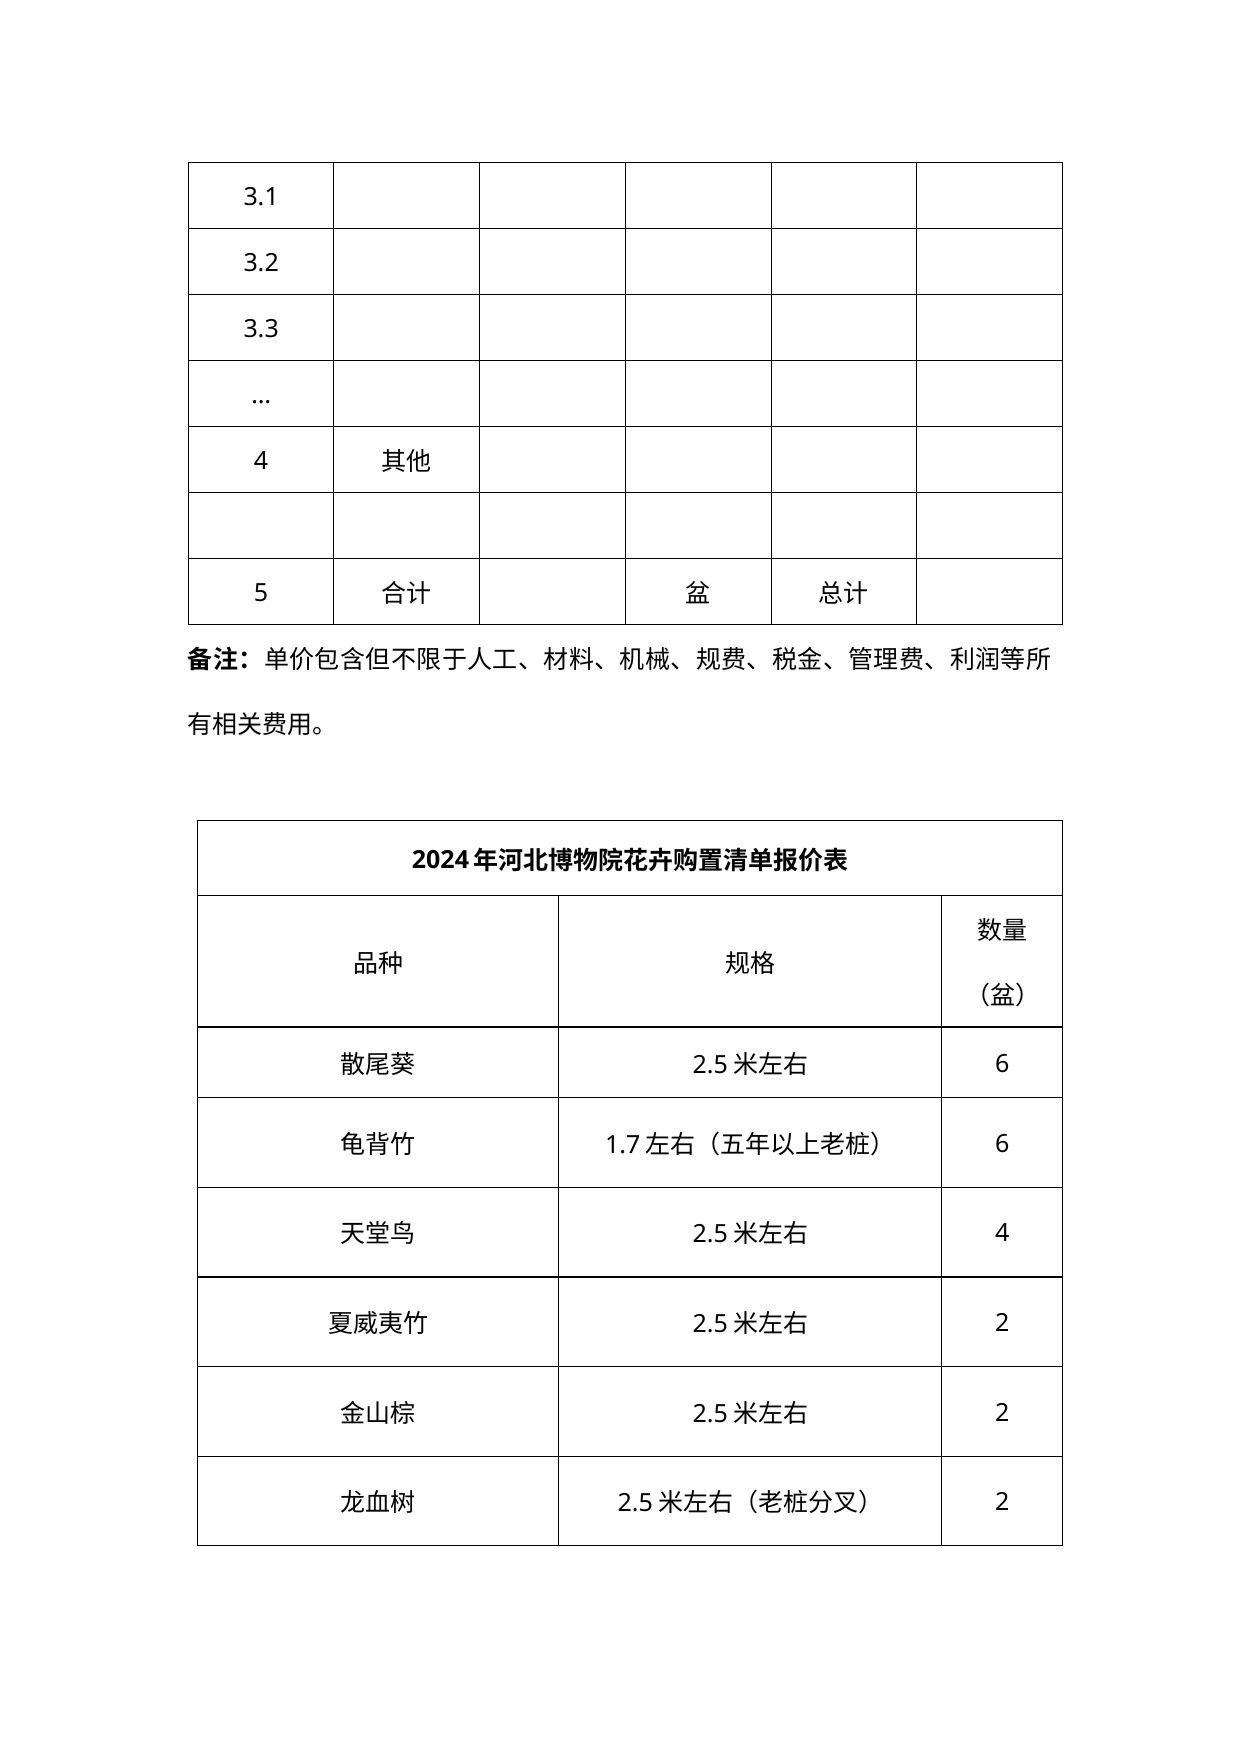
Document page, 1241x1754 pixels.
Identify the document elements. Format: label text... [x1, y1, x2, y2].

table_cell 总计 [772, 559, 916, 624]
table_cell [626, 361, 771, 426]
table_cell [626, 493, 771, 558]
table_cell [917, 229, 1062, 294]
table_cell [480, 295, 625, 360]
table_cell [626, 229, 771, 294]
table_cell 3.3 [189, 295, 333, 360]
table_cell 天堂鸟 [198, 1188, 558, 1276]
table_cell [917, 361, 1062, 426]
table_cell [189, 493, 333, 558]
table_cell 规格 [559, 896, 941, 1026]
table_cell 其他 [334, 427, 479, 492]
table_cell [480, 559, 625, 624]
table_cell [917, 163, 1062, 228]
table_cell [626, 295, 771, 360]
table_cell 6 [942, 1098, 1062, 1187]
table_cell [480, 163, 625, 228]
table_cell [334, 163, 479, 228]
table_cell 5 [189, 559, 333, 624]
table_cell [480, 229, 625, 294]
table_cell 2.5米左右 [559, 1188, 941, 1276]
table_cell [772, 163, 916, 228]
table_cell 2.5米左右 [559, 1278, 941, 1366]
table_cell [480, 427, 625, 492]
table_cell [917, 559, 1062, 624]
table_cell … [189, 361, 333, 426]
table_cell 金山棕 [198, 1367, 558, 1456]
table_cell [334, 229, 479, 294]
table_cell 夏威夷竹 [198, 1278, 558, 1366]
table_cell [772, 295, 916, 360]
table_cell 2.5米左右（老桩分叉） [559, 1457, 941, 1545]
table_cell [772, 427, 916, 492]
table_cell 数量（盆） [942, 896, 1062, 1026]
table_cell 3.1 [189, 163, 333, 228]
table_cell [772, 493, 916, 558]
table_cell [480, 493, 625, 558]
table_header 2024年河北博物院花卉购置清单报价表 [198, 821, 1062, 895]
table_cell [772, 229, 916, 294]
table_cell 合计 [334, 559, 479, 624]
table_cell 4 [189, 427, 333, 492]
table_cell [334, 493, 479, 558]
table_cell 3.2 [189, 229, 333, 294]
table_cell [917, 427, 1062, 492]
text 备注：单价包含但不限于人工、材料、机械、规费、税金、管理费、利润等所有相关费用。 [187, 625, 1053, 755]
table_cell 盆 [626, 559, 771, 624]
table_cell 4 [942, 1188, 1062, 1276]
table_cell 2 [942, 1457, 1062, 1545]
table_cell [917, 493, 1062, 558]
table_cell [626, 427, 771, 492]
table_cell 6 [942, 1028, 1062, 1097]
table_cell 2.5米左右 [559, 1028, 941, 1097]
table_cell [772, 361, 916, 426]
table_cell [626, 163, 771, 228]
table_cell 2 [942, 1367, 1062, 1456]
table_cell 散尾葵 [198, 1028, 558, 1097]
table_cell 2 [942, 1278, 1062, 1366]
table_cell 龟背竹 [198, 1098, 558, 1187]
table_cell 1.7左右（五年以上老桩） [559, 1098, 941, 1187]
table_cell [917, 295, 1062, 360]
table_cell 品种 [198, 896, 558, 1026]
table_cell [334, 361, 479, 426]
table_cell [480, 361, 625, 426]
table_cell 龙血树 [198, 1457, 558, 1545]
table_cell 2.5米左右 [559, 1367, 941, 1456]
table_cell [334, 295, 479, 360]
